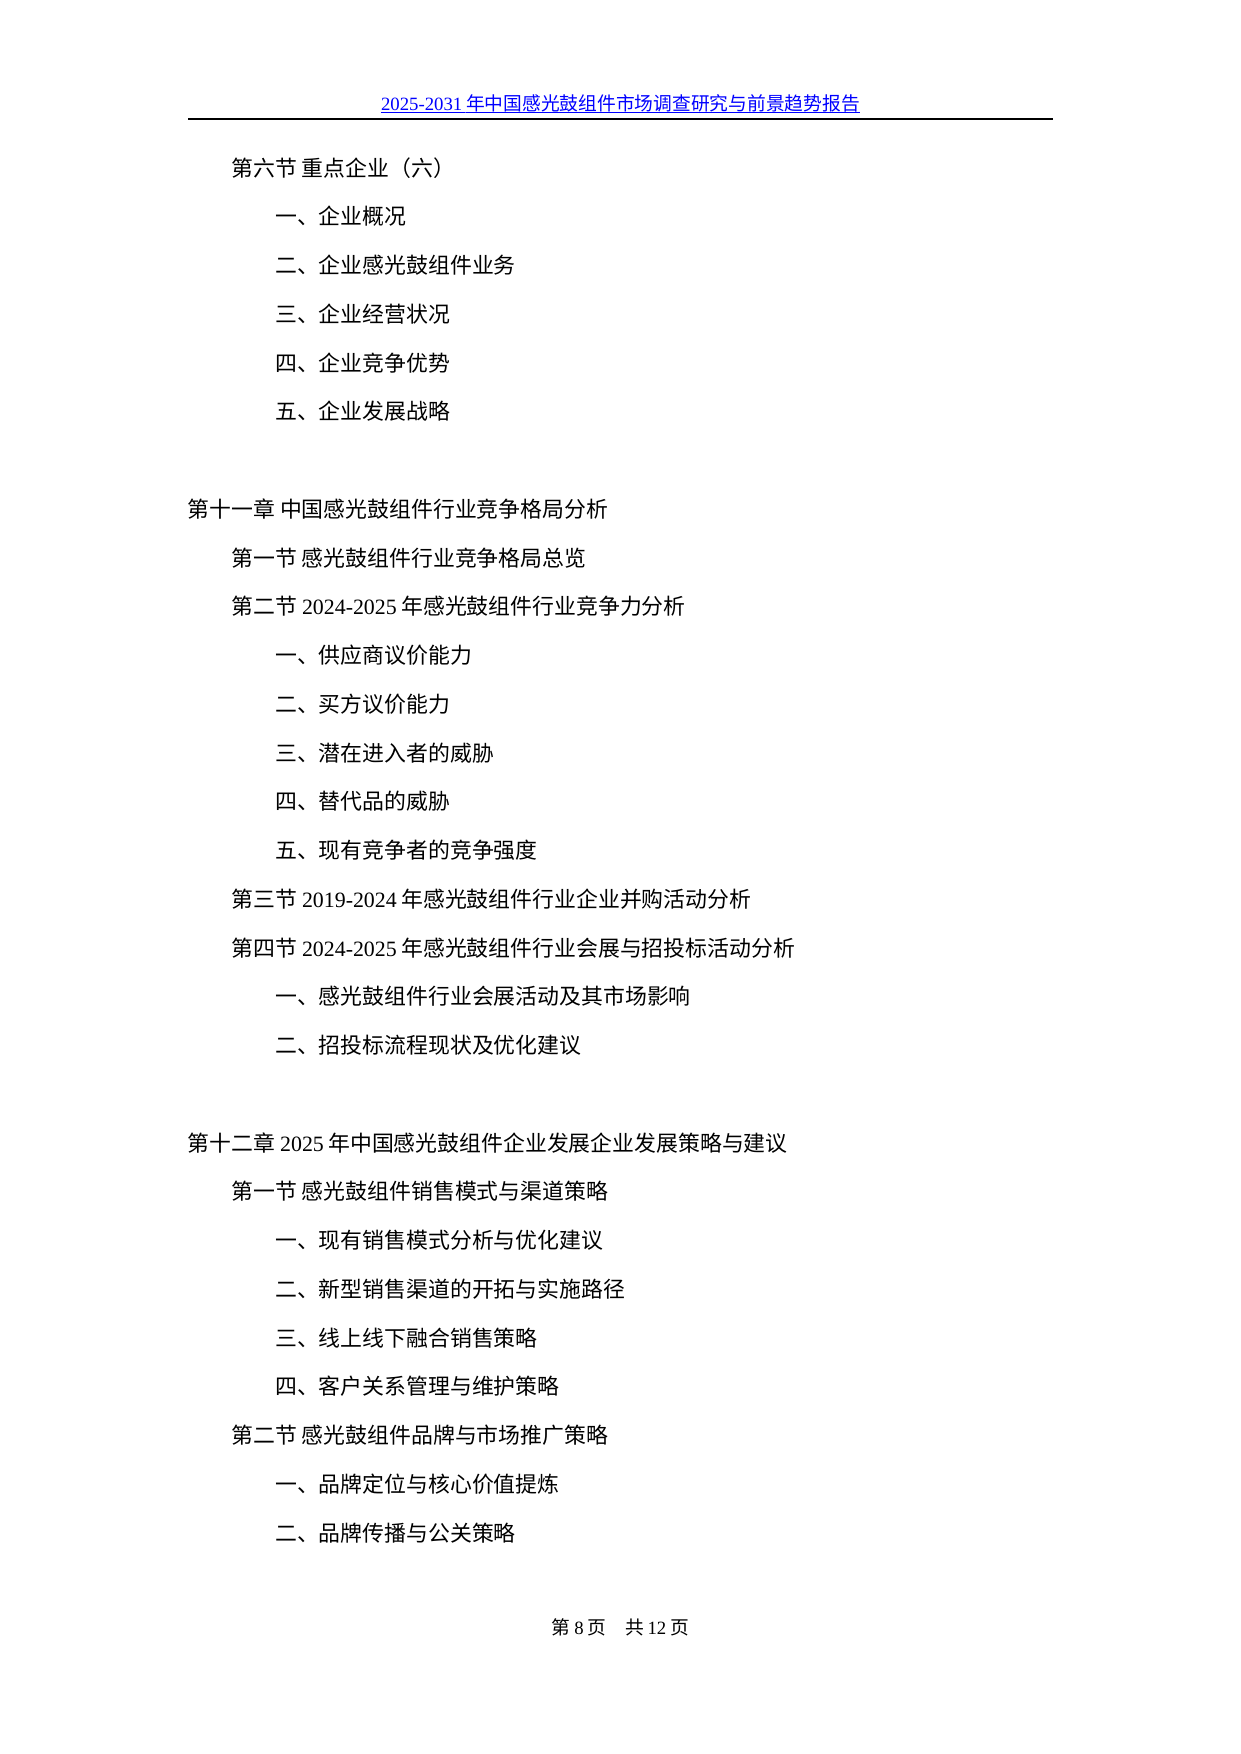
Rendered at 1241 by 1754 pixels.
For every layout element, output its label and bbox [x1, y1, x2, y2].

text [187, 150, 1053, 1548]
